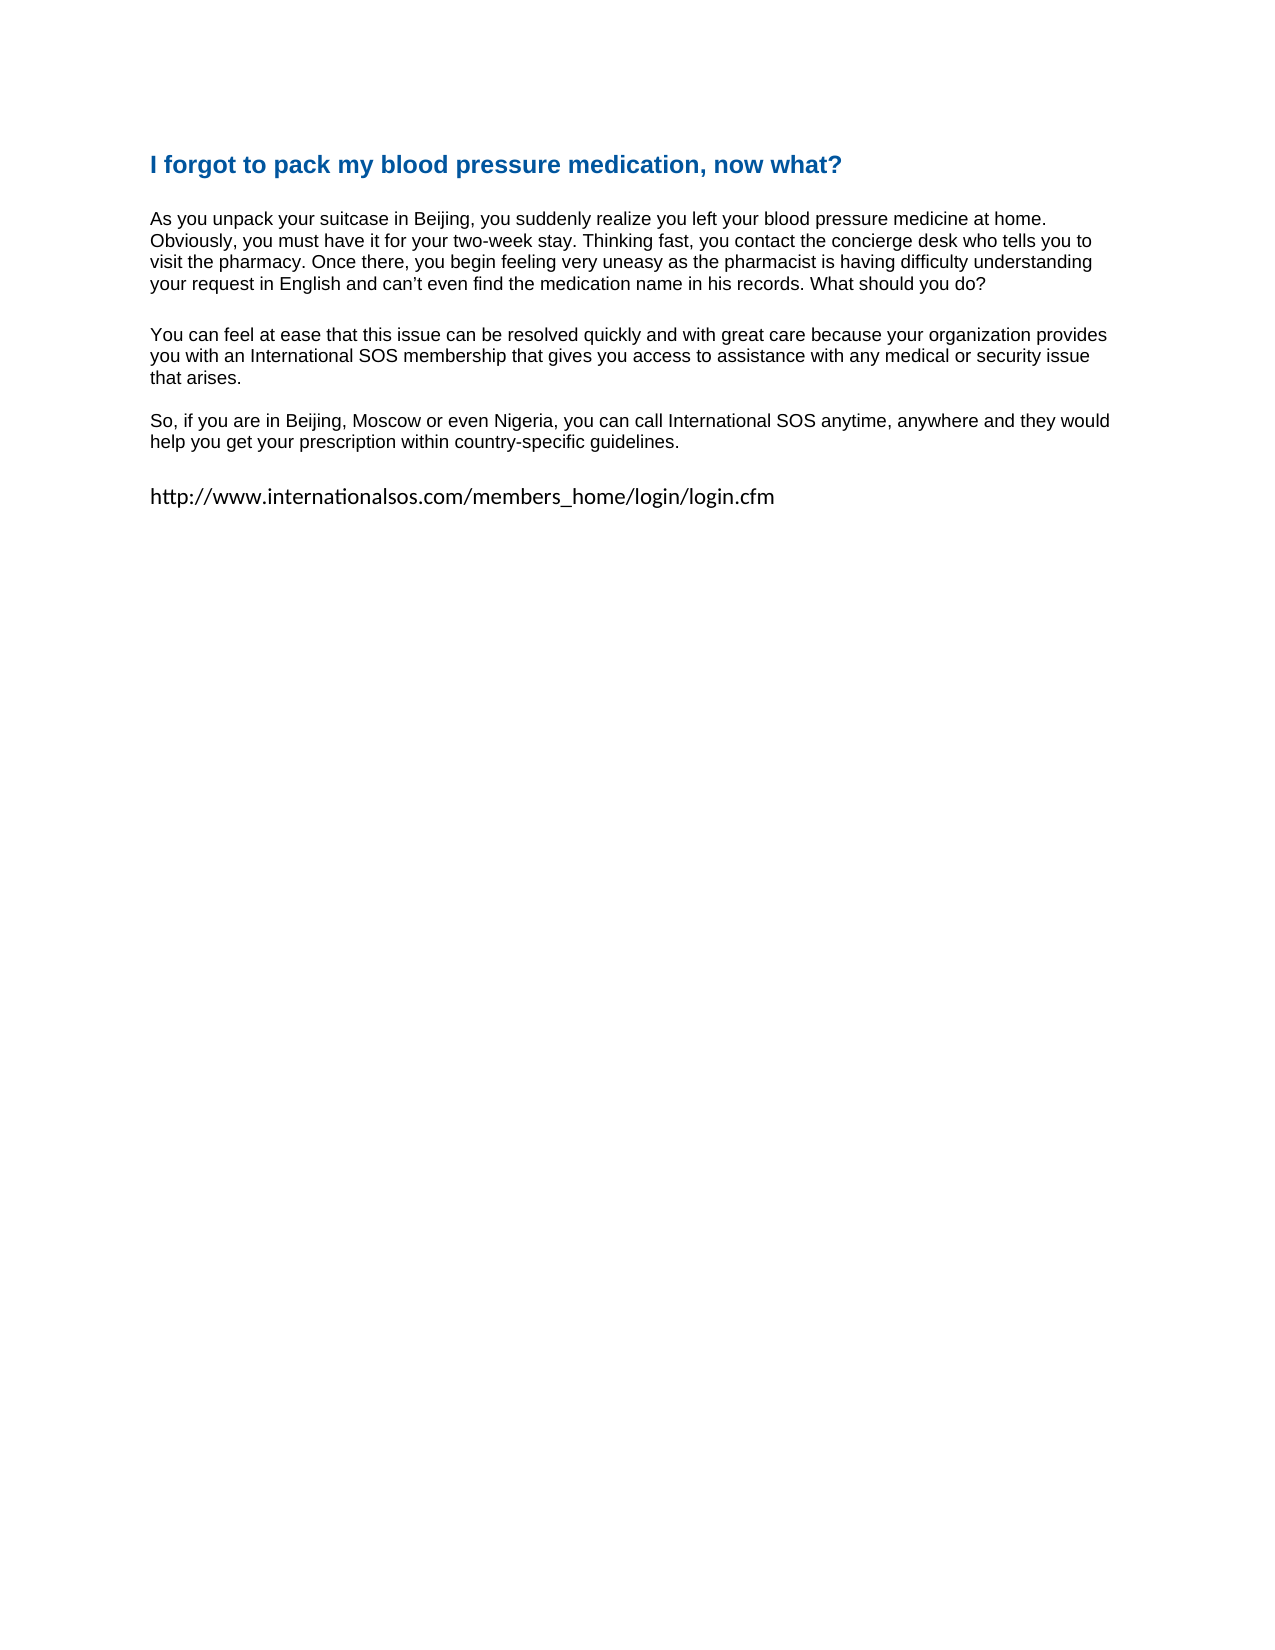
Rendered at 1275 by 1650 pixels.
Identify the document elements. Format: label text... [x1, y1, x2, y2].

text http://www.internationalsos.com/members_home/login/login.cfm [150, 482, 1125, 510]
text As you unpack your suitcase in Beijing, you suddenly realize you left your blood pressure medicine at home. Obviously, you must have it for your two-week stay. Thinking fast, you contact the concierge desk who tells you to visit the pharmacy. Once there, you begin feeling very uneasy as the pharmacist is having difficulty understanding your request in English and can’t even find the medication name in his records. What should you do? [150, 208, 1125, 294]
text You can feel at ease that this issue can be resolved quickly and with great care because your organization provides you with an International SOS membership that gives you access to assistance with any medical or security issue that arises. So, if you are in Beijing, Moscow or even Nigeria, you can call International SOS anytime, anywhere and they would help you get your prescription within country-specific guidelines. [150, 323, 1125, 453]
text I forgot to pack my blood pressure medication, now what? [150, 150, 1125, 179]
